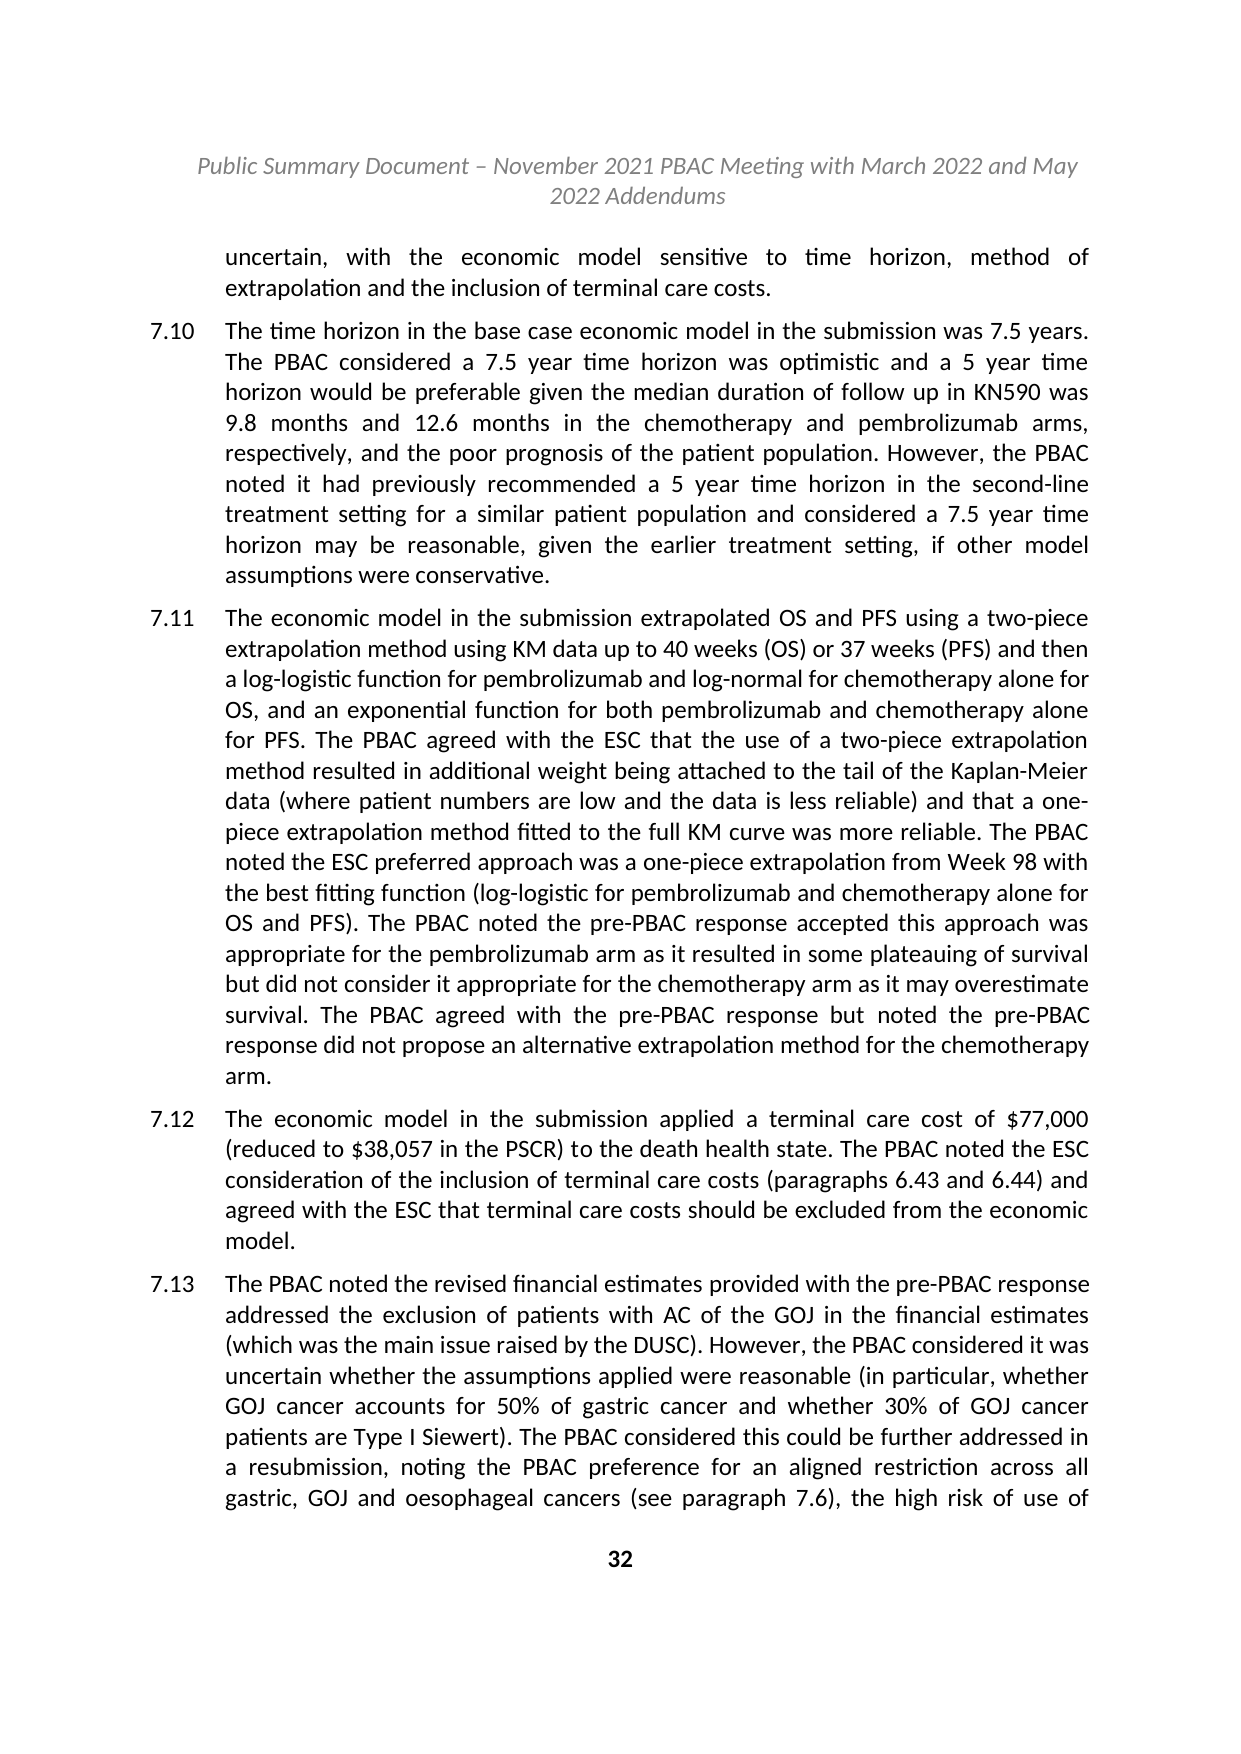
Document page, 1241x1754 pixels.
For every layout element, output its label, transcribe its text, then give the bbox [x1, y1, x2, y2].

list The economic model in the submission applied a terminal care cost of $77,000 (reduced to $38,057 in the PSCR) to the death health state. The PBAC noted the ESC consideration of the inclusion of terminal care costs (paragraphs 6.43 and 6.44) and agreed with the ESC that terminal care costs should be excluded from the economic model. [150, 1103, 1090, 1256]
list The economic model in the submission extrapolated OS and PFS using a two-piece extrapolation method using KM data up to 40 weeks (OS) or 37 weeks (PFS) and then a log-logistic function for pembrolizumab and log-normal for chemotherapy alone for OS, and an exponential function for both pembrolizumab and chemotherapy alone for PFS. The PBAC agreed with the ESC that the use of a two-piece extrapolation method resulted in additional weight being attached to the tail of the Kaplan-Meier data (where patient numbers are low and the data is less reliable) and that a one-piece extrapolation method fitted to the full KM curve was more reliable. The PBAC noted the ESC preferred approach was a one-piece extrapolation from Week 98 with the best fitting function (log-logistic for pembrolizumab and chemotherapy alone for OS and PFS). The PBAC noted the pre-PBAC response accepted this approach was appropriate for the pembrolizumab arm as it resulted in some plateauing of survival but did not consider it appropriate for the chemotherapy arm as it may overestimate survival. The PBAC agreed with the pre-PBAC response but noted the pre-PBAC response did not propose an alternative extrapolation method for the chemotherapy arm. [150, 602, 1090, 1091]
list The time horizon in the base case economic model in the submission was 7.5 years. The PBAC considered a 7.5 year time horizon was optimistic and a 5 year time horizon would be preferable given the median duration of follow up in KN590 was 9.8 months and 12.6 months in the chemotherapy and pembrolizumab arms, respectively, and the poor prognosis of the patient population. However, the PBAC noted it had previously recommended a 5 year time horizon in the second-line treatment setting for a similar patient population and considered a 7.5 year time horizon may be reasonable, given the earlier treatment setting, if other model assumptions were conservative. [150, 315, 1090, 590]
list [150, 1268, 1090, 1512]
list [150, 242, 1090, 303]
